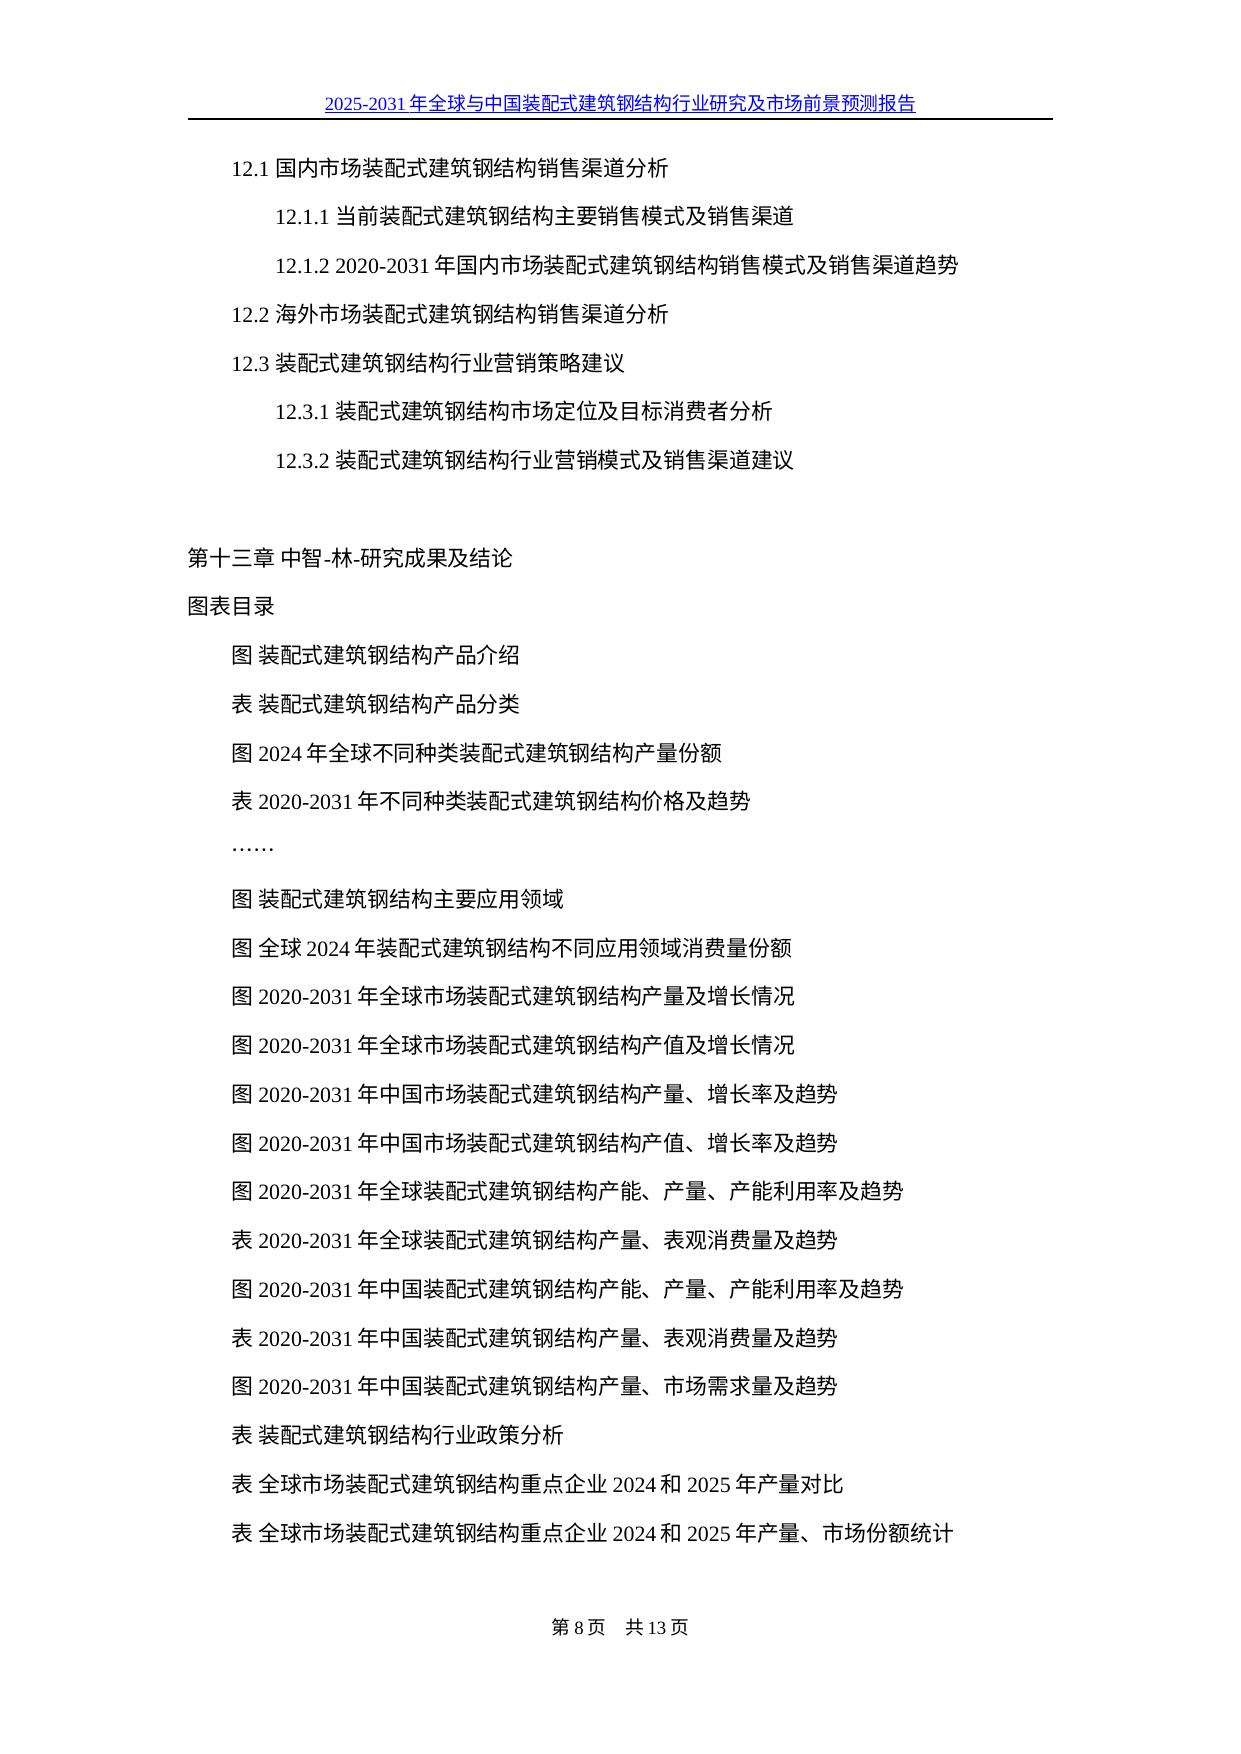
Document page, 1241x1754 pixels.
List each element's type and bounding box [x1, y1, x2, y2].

text [187, 150, 1053, 1548]
